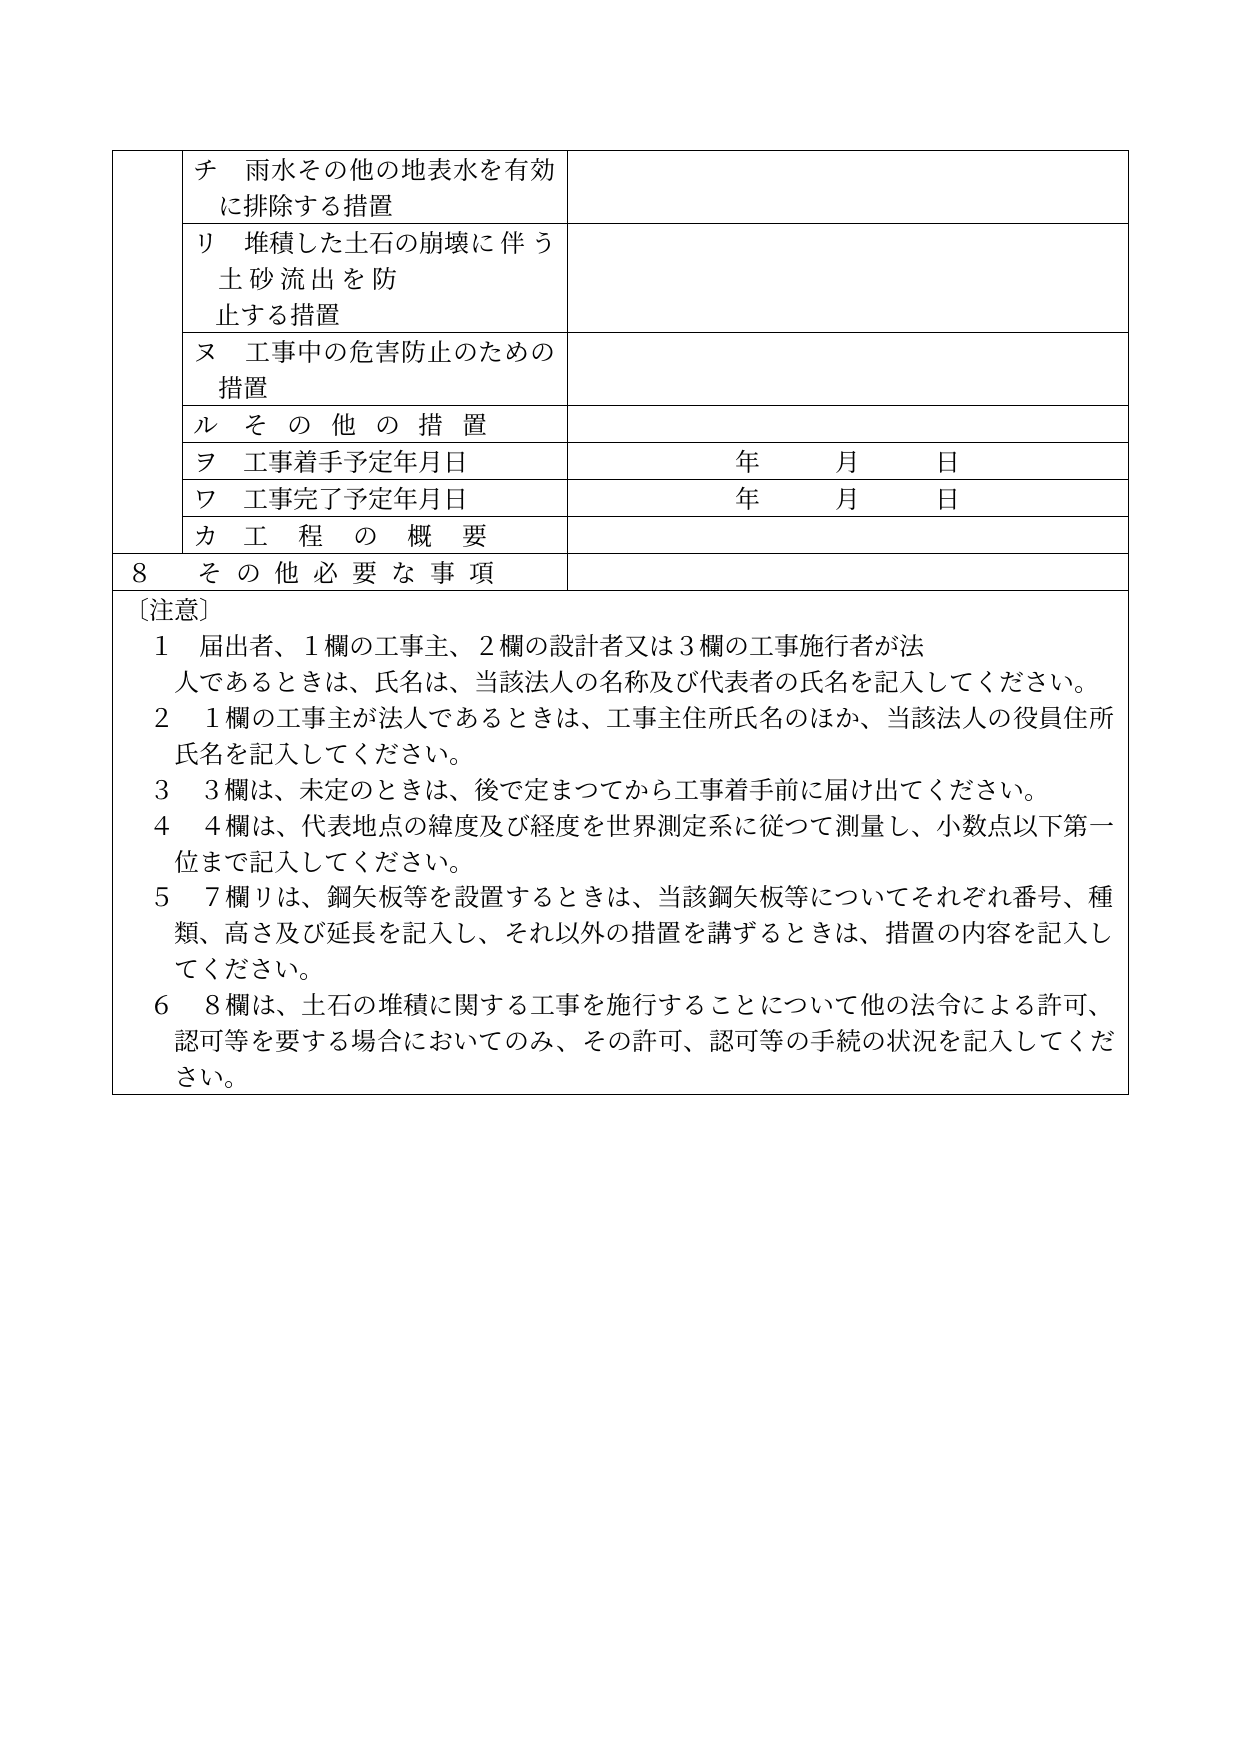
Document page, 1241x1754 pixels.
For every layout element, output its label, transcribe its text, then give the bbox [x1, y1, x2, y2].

table_cell ワ 工事完了予定年月日 [183, 480, 567, 516]
table_cell その他必要な事項 [183, 554, 567, 589]
table_cell [568, 151, 1128, 223]
table_cell [568, 517, 1128, 553]
table_cell ヲ 工事着手予定年月日 [183, 443, 567, 479]
table_cell チ 雨水その他の地表水を有効に排除する措置 [183, 151, 567, 223]
table_cell ル その他の措置 [183, 406, 567, 442]
table_cell [568, 333, 1128, 405]
table_cell 〔注意〕 １ 届出者、１欄の工事主、２欄の設計者又は３欄の工事施行者が法 人であるときは、氏名は、当該法人の名称及び代表者の氏名を記入してください。 ２ １欄の工事主が法人であるときは、工事主住所氏名のほか、当該法人の役員住所氏名を記入してください。 ３ ３欄は、未定のときは、後で定まつてから工事着手前に届け出てください。 ４ ４欄は、代表地点の緯度及び経度を世界測定系に従つて測量し、小数点以下第一位まで記入してください。 ５ ７欄リは、鋼矢板等を設置するときは、当該鋼矢板等についてそれぞれ番号、種類、高さ及び延長を記入し、それ以外の措置を講ずるときは、措置の内容を記入してください。 ６ ８欄は、土石の堆積に関する工事を施行することについて他の法令による許可、認可等を要する場合においてのみ、その許可、認可等の手続の状況を記入してください。 [113, 591, 1128, 1094]
table_cell [568, 554, 1128, 589]
table_cell [568, 224, 1128, 332]
table_cell リ 堆積した土石の崩壊に伴う土砂流出を防 止する措置 [183, 224, 567, 332]
table_cell カ 工程の概要 [183, 517, 567, 553]
table_cell ヌ 工事中の危害防止のための措置 [183, 333, 567, 405]
table_cell 年 月 日 [568, 480, 1128, 516]
table_cell [568, 406, 1128, 442]
table_cell ８ [113, 554, 182, 589]
table_cell 年 月 日 [568, 443, 1128, 479]
